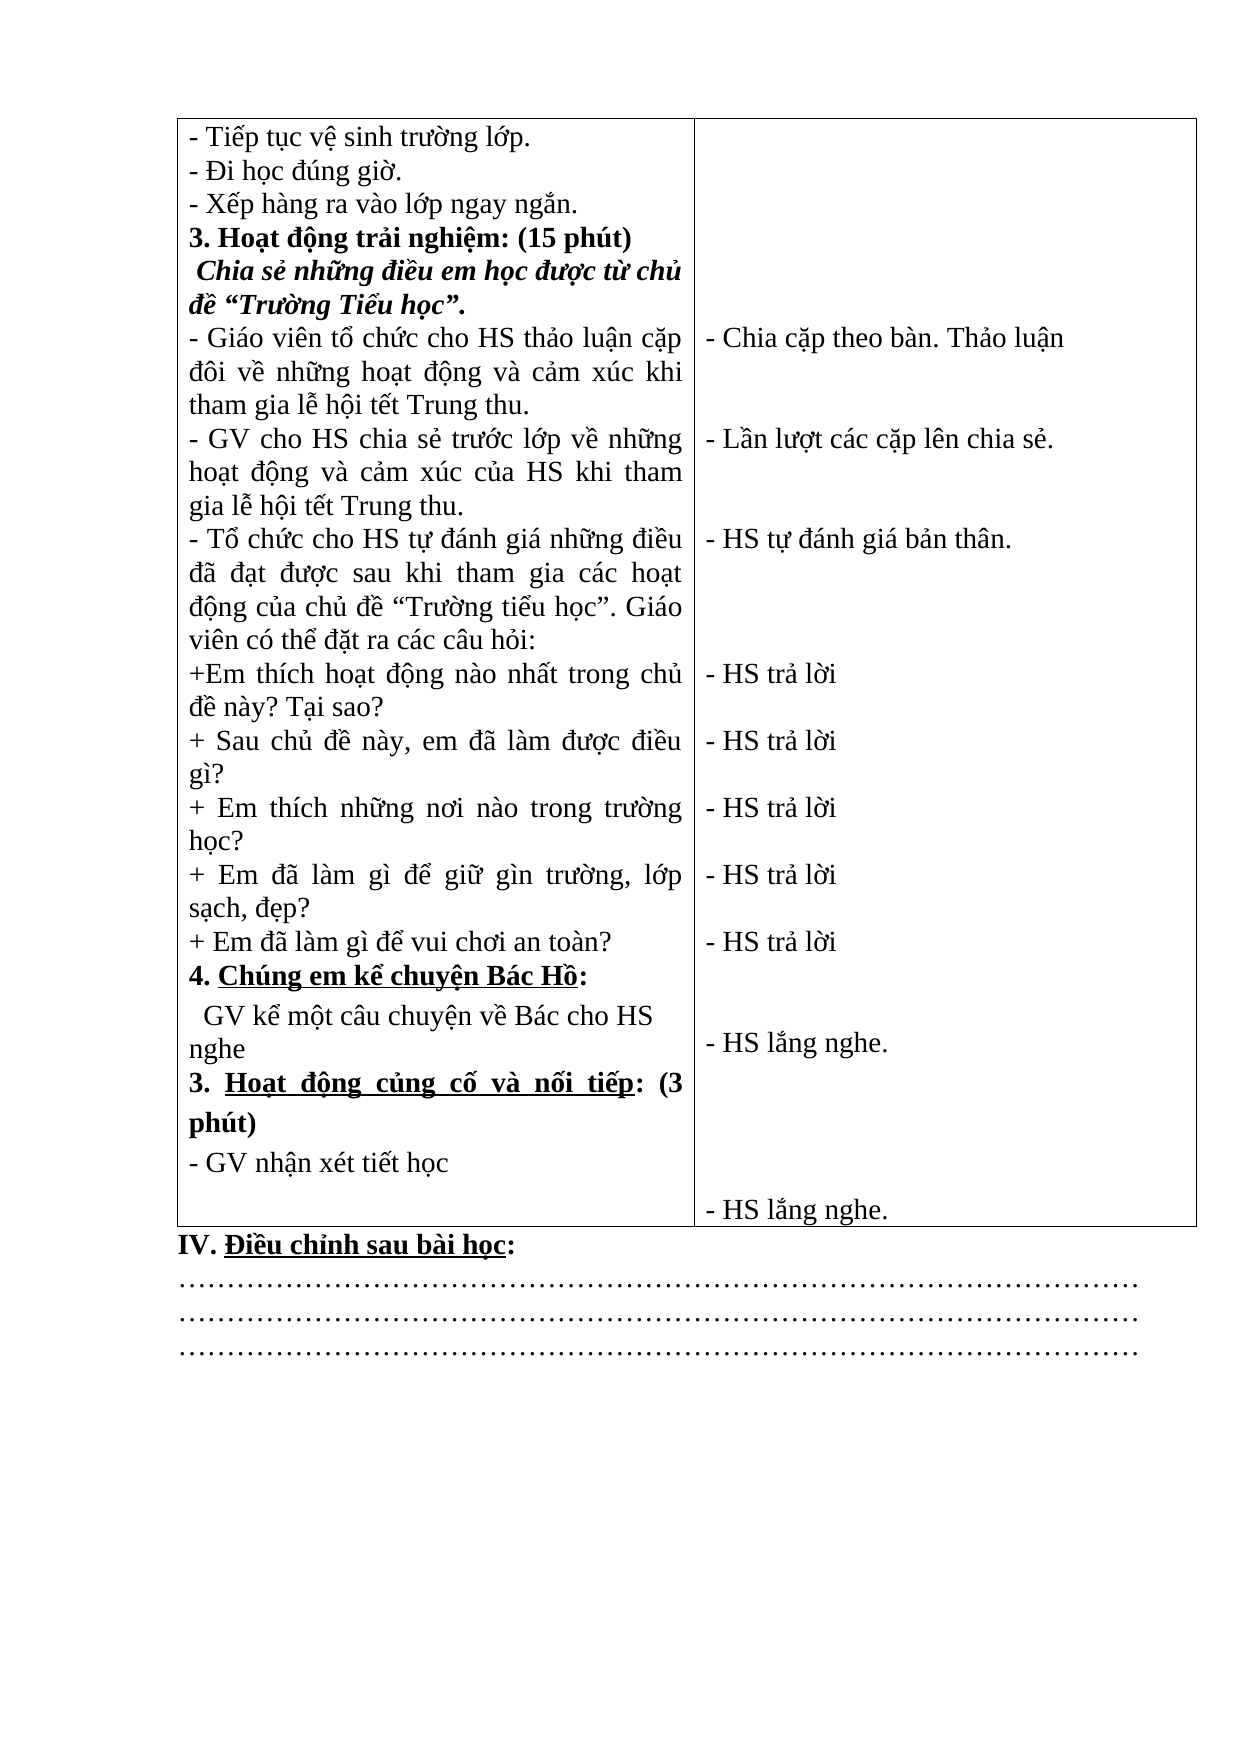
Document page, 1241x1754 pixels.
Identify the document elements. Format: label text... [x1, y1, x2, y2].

text ……………………………………………………………………………………… [177, 1294, 1152, 1328]
text IV. Điều chỉnh sau bài học: [177, 1227, 1152, 1261]
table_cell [178, 119, 694, 1226]
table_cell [695, 119, 1196, 1226]
text ……………………………………………………………………………………… [177, 1261, 1152, 1294]
text ……………………………………………………………………………………… [177, 1328, 1152, 1361]
